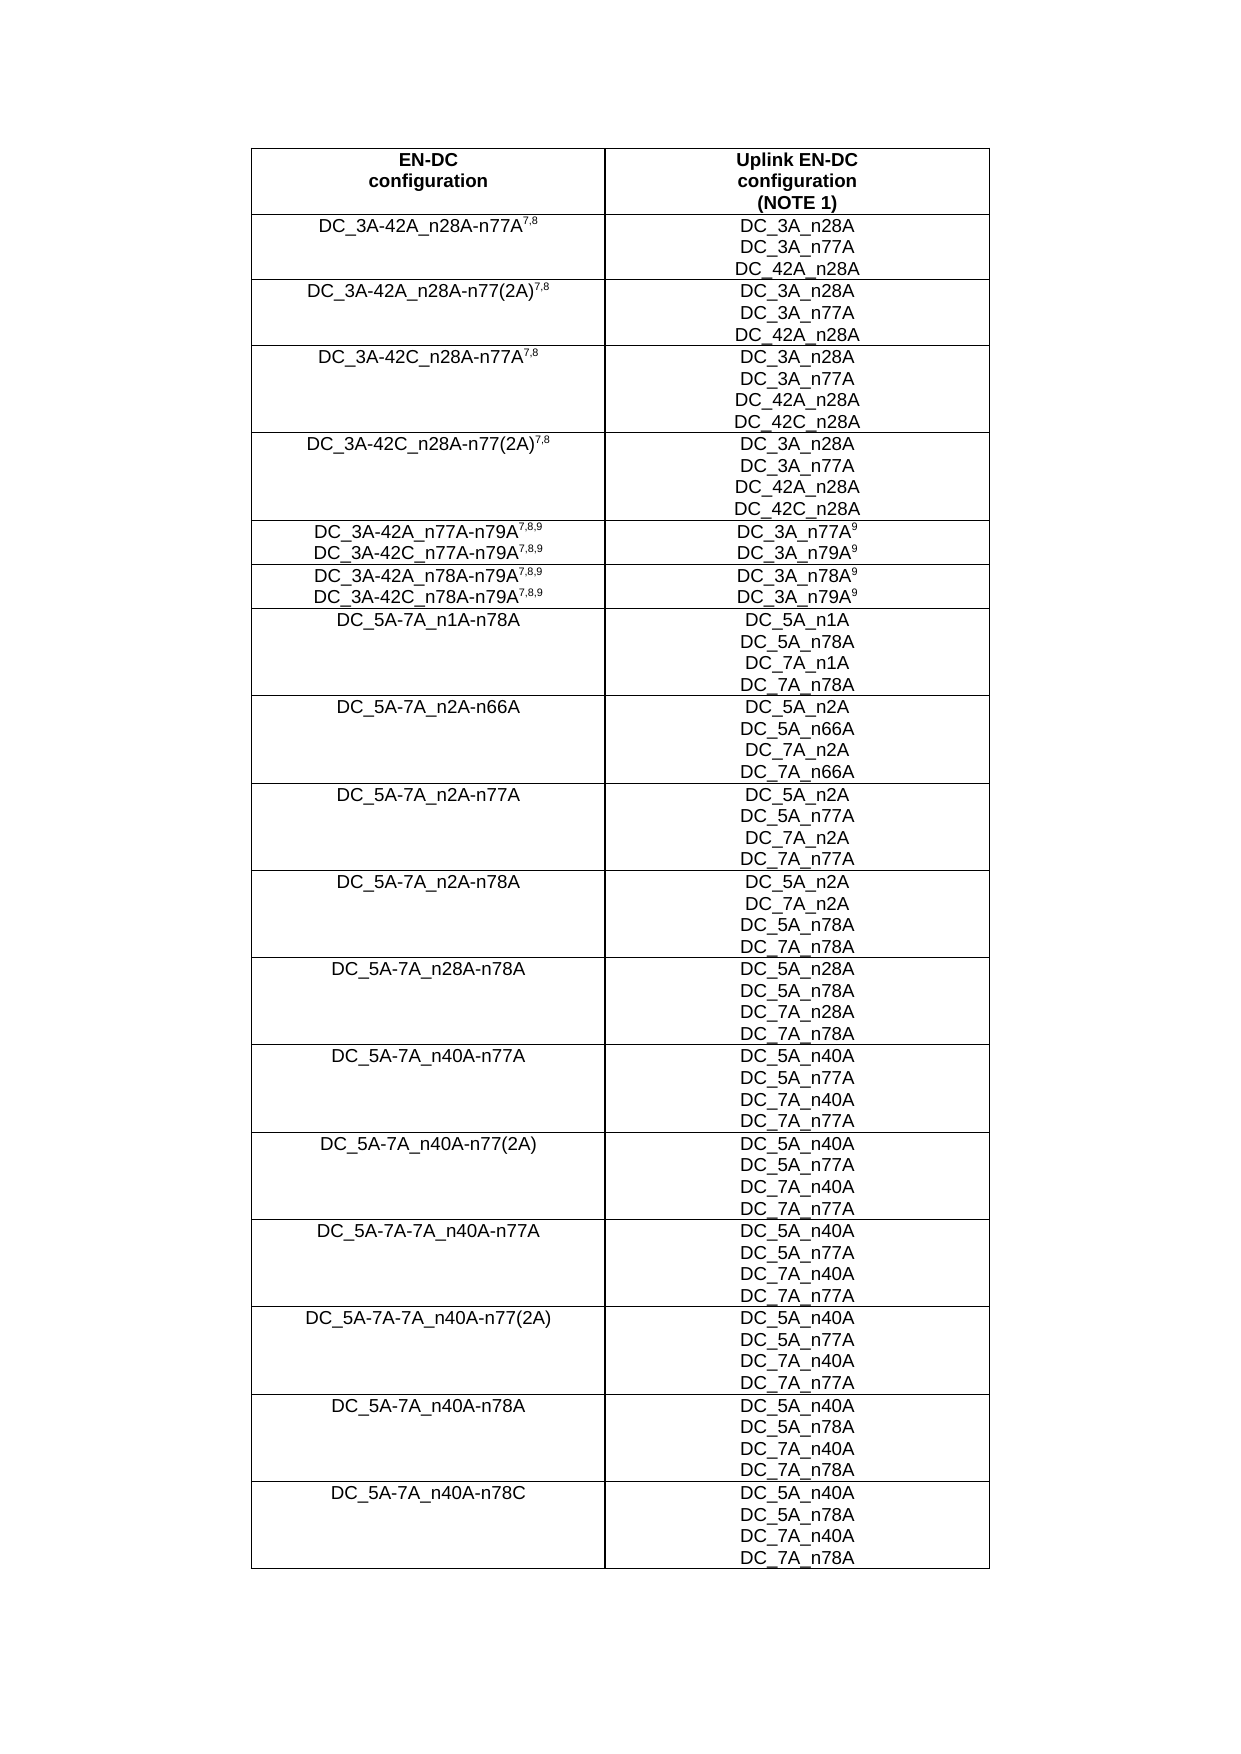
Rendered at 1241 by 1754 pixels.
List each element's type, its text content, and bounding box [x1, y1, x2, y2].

table_cell DC_3A_n28A DC_3A_n77A DC_42A_n28A DC_42C_n28A [606, 433, 989, 519]
table_cell DC_3A-42C_n28A-n77(2A)7,8 [252, 433, 604, 519]
table_cell DC_3A-42A_n28A-n77(2A)7,8 [252, 280, 604, 345]
table_cell DC_5A-7A_n40A-n78A [252, 1395, 604, 1481]
table_cell DC_5A-7A_n40A-n78C [252, 1482, 604, 1568]
table_cell DC_3A_n77A9 DC_3A_n79A9 [606, 521, 989, 564]
table_cell DC_5A_n40A DC_5A_n77A DC_7A_n40A DC_7A_n77A [606, 1307, 989, 1393]
table_cell DC_5A-7A_n28A-n78A [252, 958, 604, 1044]
table_cell DC_5A_n28A DC_5A_n78A DC_7A_n28A DC_7A_n78A [606, 958, 989, 1044]
table_cell DC_3A-42A_n77A-n79A7,8,9 DC_3A-42C_n77A-n79A7,8,9 [252, 521, 604, 564]
table_cell DC_5A_n2A DC_5A_n66A DC_7A_n2A DC_7A_n66A [606, 696, 989, 782]
table_cell DC_3A_n28A DC_3A_n77A DC_42A_n28A DC_42C_n28A [606, 346, 989, 432]
table_cell DC_5A-7A_n2A-n66A [252, 696, 604, 782]
table_cell DC_5A_n40A DC_5A_n77A DC_7A_n40A DC_7A_n77A [606, 1133, 989, 1219]
table_cell DC_3A-42A_n78A-n79A7,8,9 DC_3A-42C_n78A-n79A7,8,9 [252, 565, 604, 608]
table_header EN-DC configuration [252, 149, 604, 213]
table_cell DC_5A-7A_n40A-n77(2A) [252, 1133, 604, 1219]
table_header Uplink EN-DC configuration (NOTE 1) [606, 149, 989, 213]
table_cell DC_5A-7A-7A_n40A-n77A [252, 1220, 604, 1306]
table_cell DC_3A-42A_n28A-n77A7,8 [252, 215, 604, 279]
table_cell DC_5A_n2A DC_5A_n77A DC_7A_n2A DC_7A_n77A [606, 784, 989, 870]
table_cell DC_3A_n78A9 DC_3A_n79A9 [606, 565, 989, 608]
table_cell DC_3A-42C_n28A-n77A7,8 [252, 346, 604, 432]
table_cell DC_5A-7A_n2A-n77A [252, 784, 604, 870]
table_cell DC_5A-7A_n1A-n78A [252, 609, 604, 695]
table_cell DC_5A-7A-7A_n40A-n77(2A) [252, 1307, 604, 1393]
table_cell DC_5A_n40A DC_5A_n77A DC_7A_n40A DC_7A_n77A [606, 1045, 989, 1132]
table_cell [606, 1395, 989, 1481]
table_cell DC_5A_n1A DC_5A_n78A DC_7A_n1A DC_7A_n78A [606, 609, 989, 695]
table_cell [606, 1482, 989, 1568]
table_cell DC_5A-7A_n40A-n77A [252, 1045, 604, 1132]
table_cell DC_5A-7A_n2A-n78A [252, 871, 604, 957]
table_cell DC_3A_n28A DC_3A_n77A DC_42A_n28A [606, 215, 989, 279]
table_cell DC_5A_n40A DC_5A_n77A DC_7A_n40A DC_7A_n77A [606, 1220, 989, 1306]
table_cell DC_3A_n28A DC_3A_n77A DC_42A_n28A [606, 280, 989, 345]
table_cell DC_5A_n2A DC_7A_n2A DC_5A_n78A DC_7A_n78A [606, 871, 989, 957]
